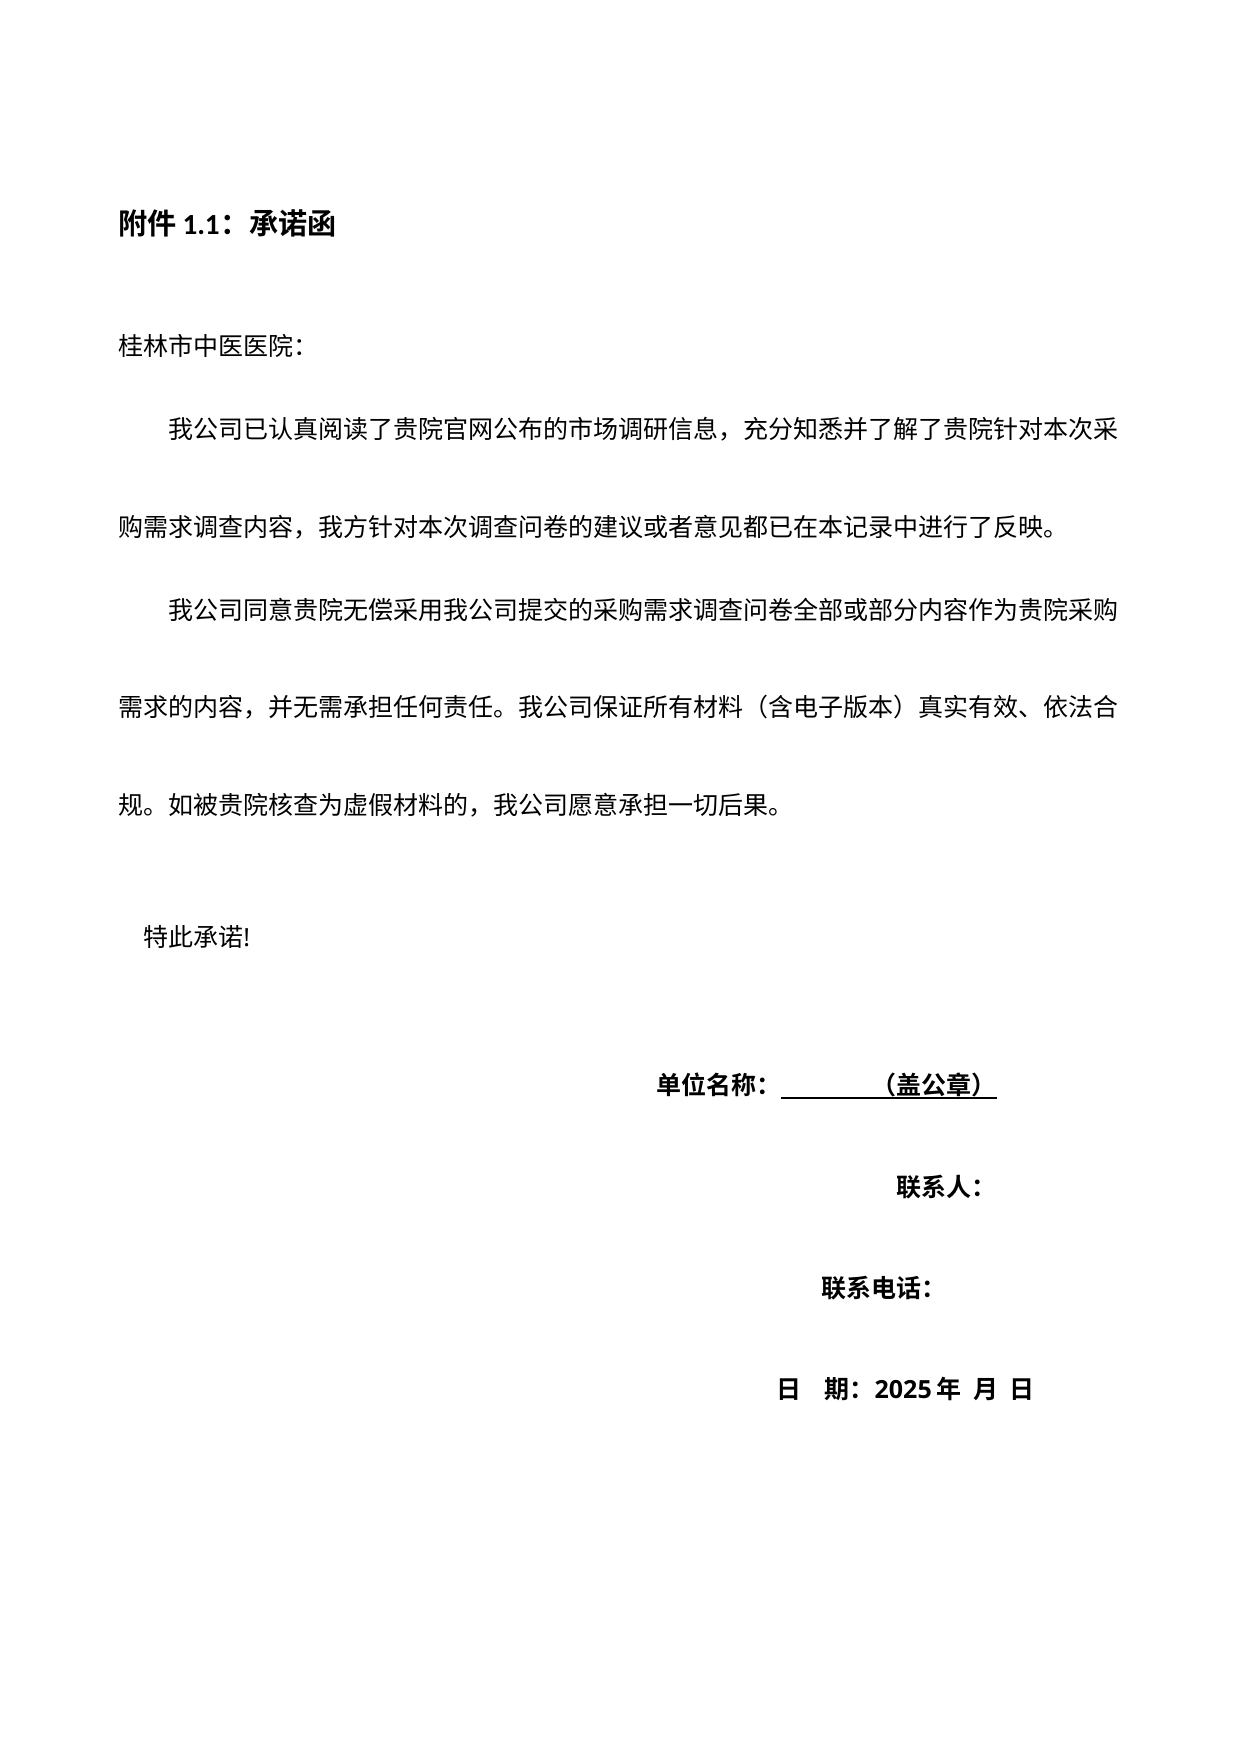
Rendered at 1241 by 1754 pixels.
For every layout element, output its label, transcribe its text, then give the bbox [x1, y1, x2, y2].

text 特此承诺! [118, 903, 1122, 968]
text 单位名称： （盖公章） [118, 1051, 997, 1116]
text 我公司已认真阅读了贵院官网公布的市场调研信息，充分知悉并了解了贵院针对本次采购需求调查内容，我方针对本次调查问卷的建议或者意见都已在本记录中进行了反映。 [118, 395, 1122, 558]
text 日 期：2025年 月 日 [599, 1355, 1034, 1420]
subtitle 附件1.1：承诺函 [118, 189, 1122, 254]
text 联系电话： [118, 1254, 946, 1319]
text 联系人： [118, 1153, 997, 1218]
text 我公司同意贵院无偿采用我公司提交的采购需求调查问卷全部或部分内容作为贵院采购需求的内容，并无需承担任何责任。我公司保证所有材料（含电子版本）真实有效、依法合规。如被贵院核查为虚假材料的，我公司愿意承担一切后果。 [118, 576, 1122, 836]
text 桂林市中医医院： [118, 312, 1122, 377]
